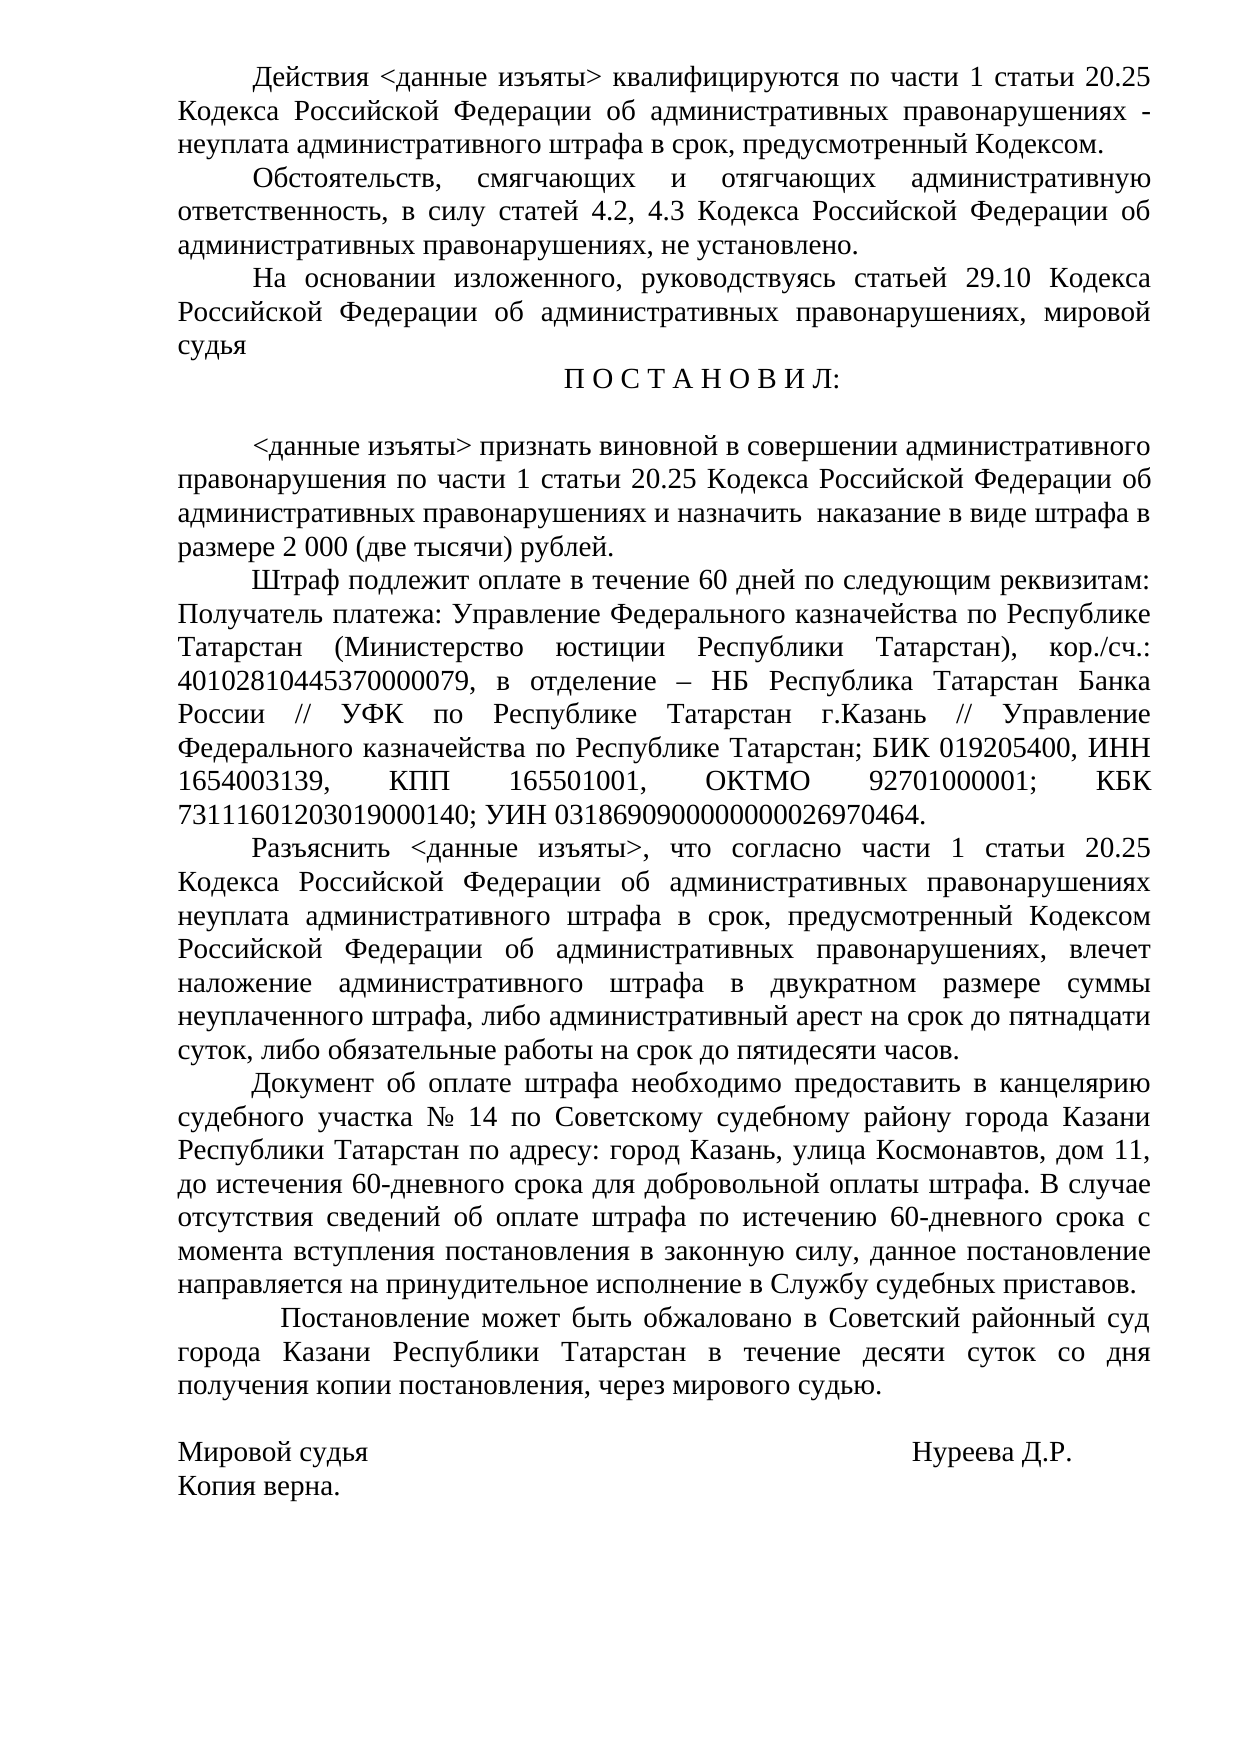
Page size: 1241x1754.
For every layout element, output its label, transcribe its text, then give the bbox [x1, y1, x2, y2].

text Копия верна. [177, 1468, 1152, 1501]
text Разъяснить <данные изъяты>, что согласно части 1 статьи 20.25 Кодекса Российской Федерации об административных правонарушениях неуплата административного штрафа в срок, предусмотренный Кодексом Российской Федерации об административных правонарушениях, влечет наложение административного штрафа в двукратном размере суммы неуплаченного штрафа, либо административный арест на срок до пятнадцати суток, либо обязательные работы на срок до пятидесяти часов. [177, 831, 1152, 1065]
text Постановление может быть обжаловано в Советский районный суд города Казани Республики Татарстан в течение десяти суток со дня получения копии постановления, через мирового судью. [177, 1300, 1152, 1401]
text На основании изложенного, руководствуясь статьей 29.10 Кодекса Российской Федерации об административных правонарушениях, мировой судья [177, 260, 1152, 361]
text Мировой судья Нуреева Д.Р. [177, 1434, 1152, 1468]
text Обстоятельств, смягчающих и отягчающих административную ответственность, в силу статей 4.2, 4.3 Кодекса Российской Федерации об административных правонарушениях, не установлено. [177, 160, 1152, 260]
text Документ об оплате штрафа необходимо предоставить в канцелярию судебного участка № 14 по Советскому судебному району города Казани Республики Татарстан по адресу: город Казань, улица Космонавтов, дом 11, до истечения 60-дневного срока для добровольной оплаты штрафа. В случае отсутствия сведений об оплате штрафа по истечению 60-дневного срока с момента вступления постановления в законную силу, данное постановление направляется на принудительное исполнение в Службу судебных приставов. [177, 1065, 1152, 1300]
text Действия <данные изъяты> квалифицируются по части 1 статьи 20.25 Кодекса Российской Федерации об административных правонарушениях - неуплата административного штрафа в срок, предусмотренный Кодексом. [177, 59, 1152, 160]
text П О С Т А Н О В И Л: [177, 361, 1152, 394]
text <данные изъяты> признать виновной в совершении административного правонарушения по части 1 статьи 20.25 Кодекса Российской Федерации об административных правонарушениях и назначить наказание в виде штрафа в размере 2 000 (две тысячи) рублей. [177, 428, 1152, 562]
text Штраф подлежит оплате в течение 60 дней по следующим реквизитам: Получатель платежа: Управление Федерального казначейства по Республике Татарстан (Министерство юстиции Республики Татарстан), кор./сч.: 40102810445370000079, в отделение – НБ Республика Татарстан Банка России // УФК по Республике Татарстан г.Казань // Управление Федерального казначейства по Республике Татарстан; БИК 019205400, ИНН 1654003139, КПП 165501001, ОКТМО 92701000001; КБК 73111601203019000140; УИН 0318690900000000026970464. [177, 562, 1152, 831]
